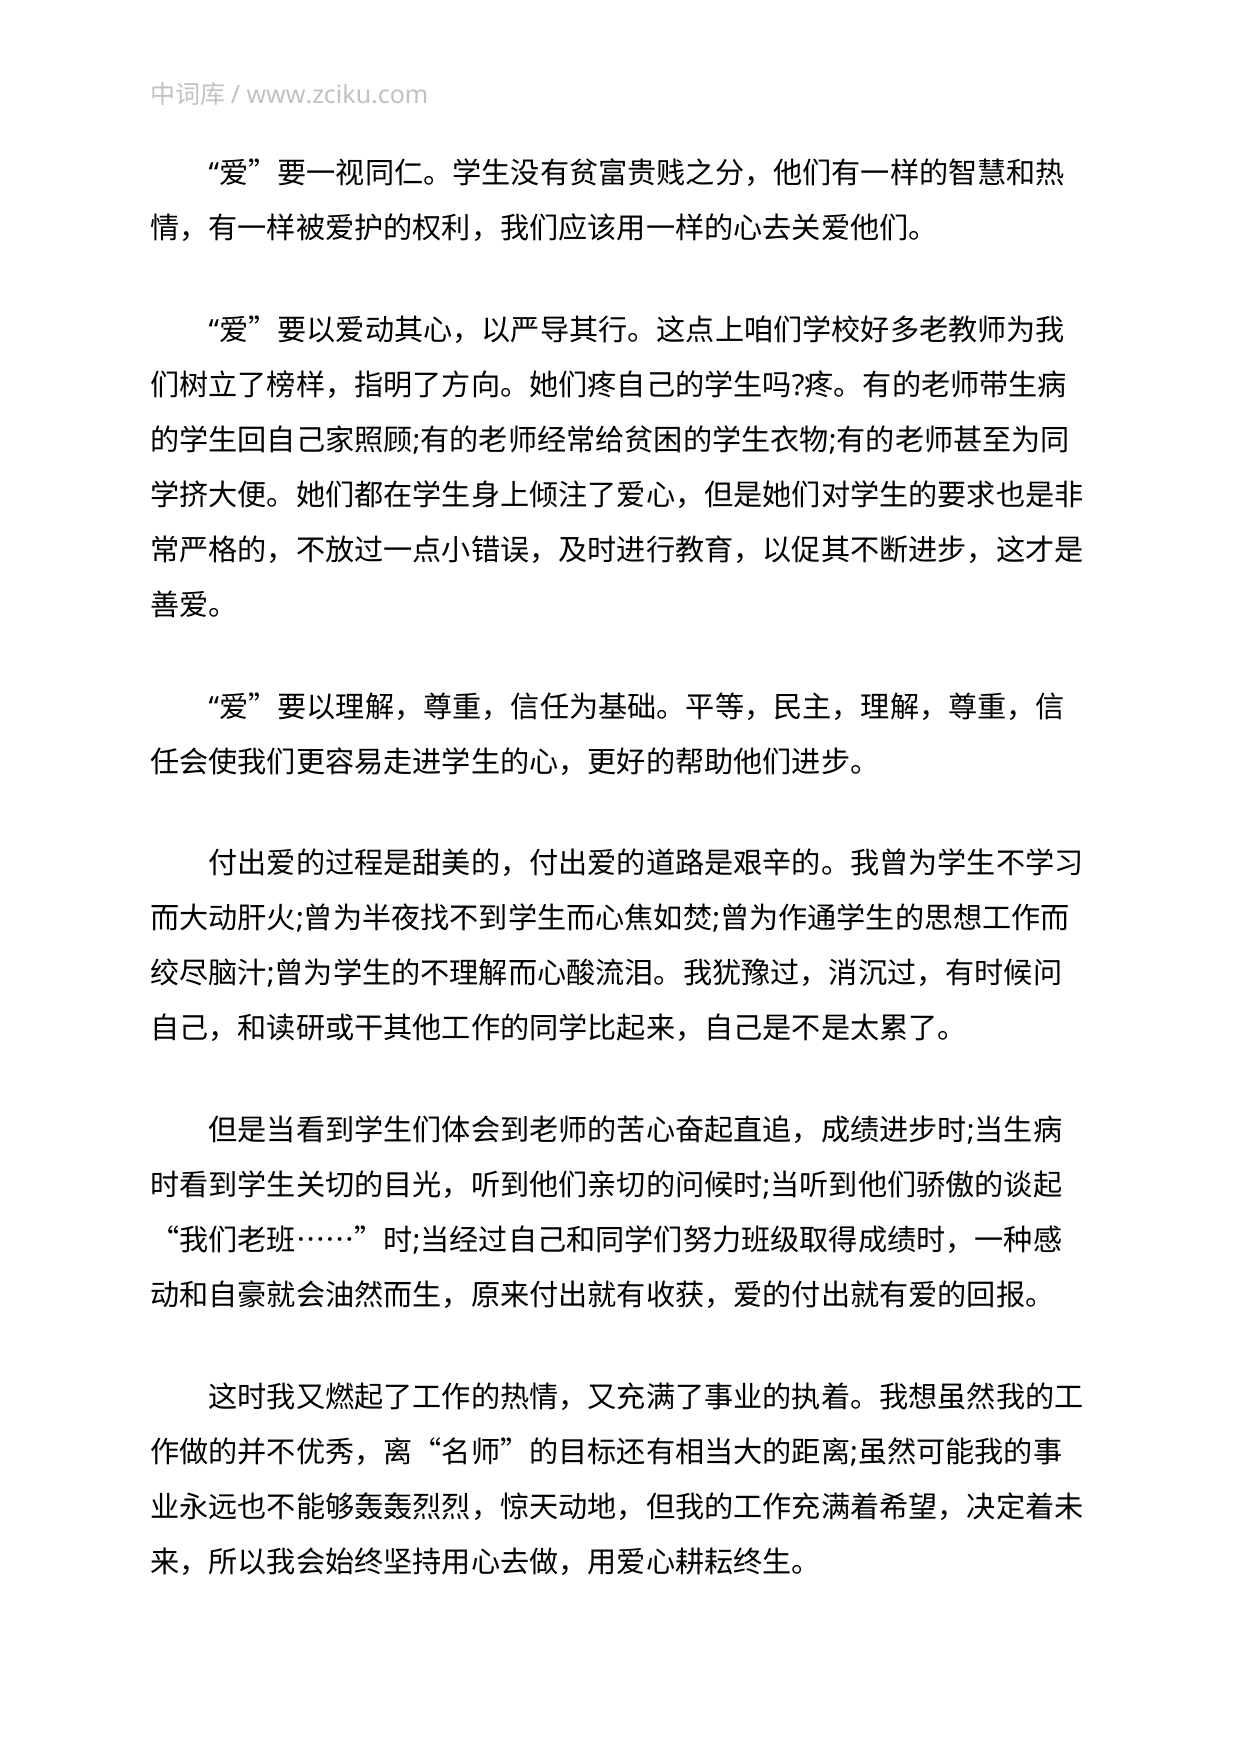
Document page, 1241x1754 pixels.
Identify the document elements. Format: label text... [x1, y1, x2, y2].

text “爱”要以爱动其心，以严导其行。这点上咱们学校好多老教师为我们树立了榜样，指明了方向。她们疼自己的学生吗?疼。有的老师带生病的学生回自己家照顾;有的老师经常给贫困的学生衣物;有的老师甚至为同学挤大便。她们都在学生身上倾注了爱心，但是她们对学生的要求也是非常严格的，不放过一点小错误，及时进行教育，以促其不断进步，这才是善爱。 [150, 307, 1090, 624]
text “爱”要一视同仁。学生没有贫富贵贱之分，他们有一样的智慧和热情，有一样被爱护的权利，我们应该用一样的心去关爱他们。 [150, 150, 1090, 247]
text 但是当看到学生们体会到老师的苦心奋起直追，成绩进步时;当生病时看到学生关切的目光，听到他们亲切的问候时;当听到他们骄傲的谈起“我们老班……”时;当经过自己和同学们努力班级取得成绩时，一种感动和自豪就会油然而生，原来付出就有收获，爱的付出就有爱的回报。 [150, 1107, 1090, 1314]
text “爱”要以理解，尊重，信任为基础。平等，民主，理解，尊重，信任会使我们更容易走进学生的心，更好的帮助他们进步。 [150, 683, 1090, 781]
text 这时我又燃起了工作的热情，又充满了事业的执着。我想虽然我的工作做的并不优秀，离“名师”的目标还有相当大的距离;虽然可能我的事业永远也不能够轰轰烈烈，惊天动地，但我的工作充满着希望，决定着未来，所以我会始终坚持用心去做，用爱心耕耘终生。 [150, 1373, 1090, 1581]
text 付出爱的过程是甜美的，付出爱的道路是艰辛的。我曾为学生不学习而大动肝火;曾为半夜找不到学生而心焦如焚;曾为作通学生的思想工作而绞尽脑汁;曾为学生的不理解而心酸流泪。我犹豫过，消沉过，有时候问自己，和读研或干其他工作的同学比起来，自己是不是太累了。 [150, 840, 1090, 1047]
